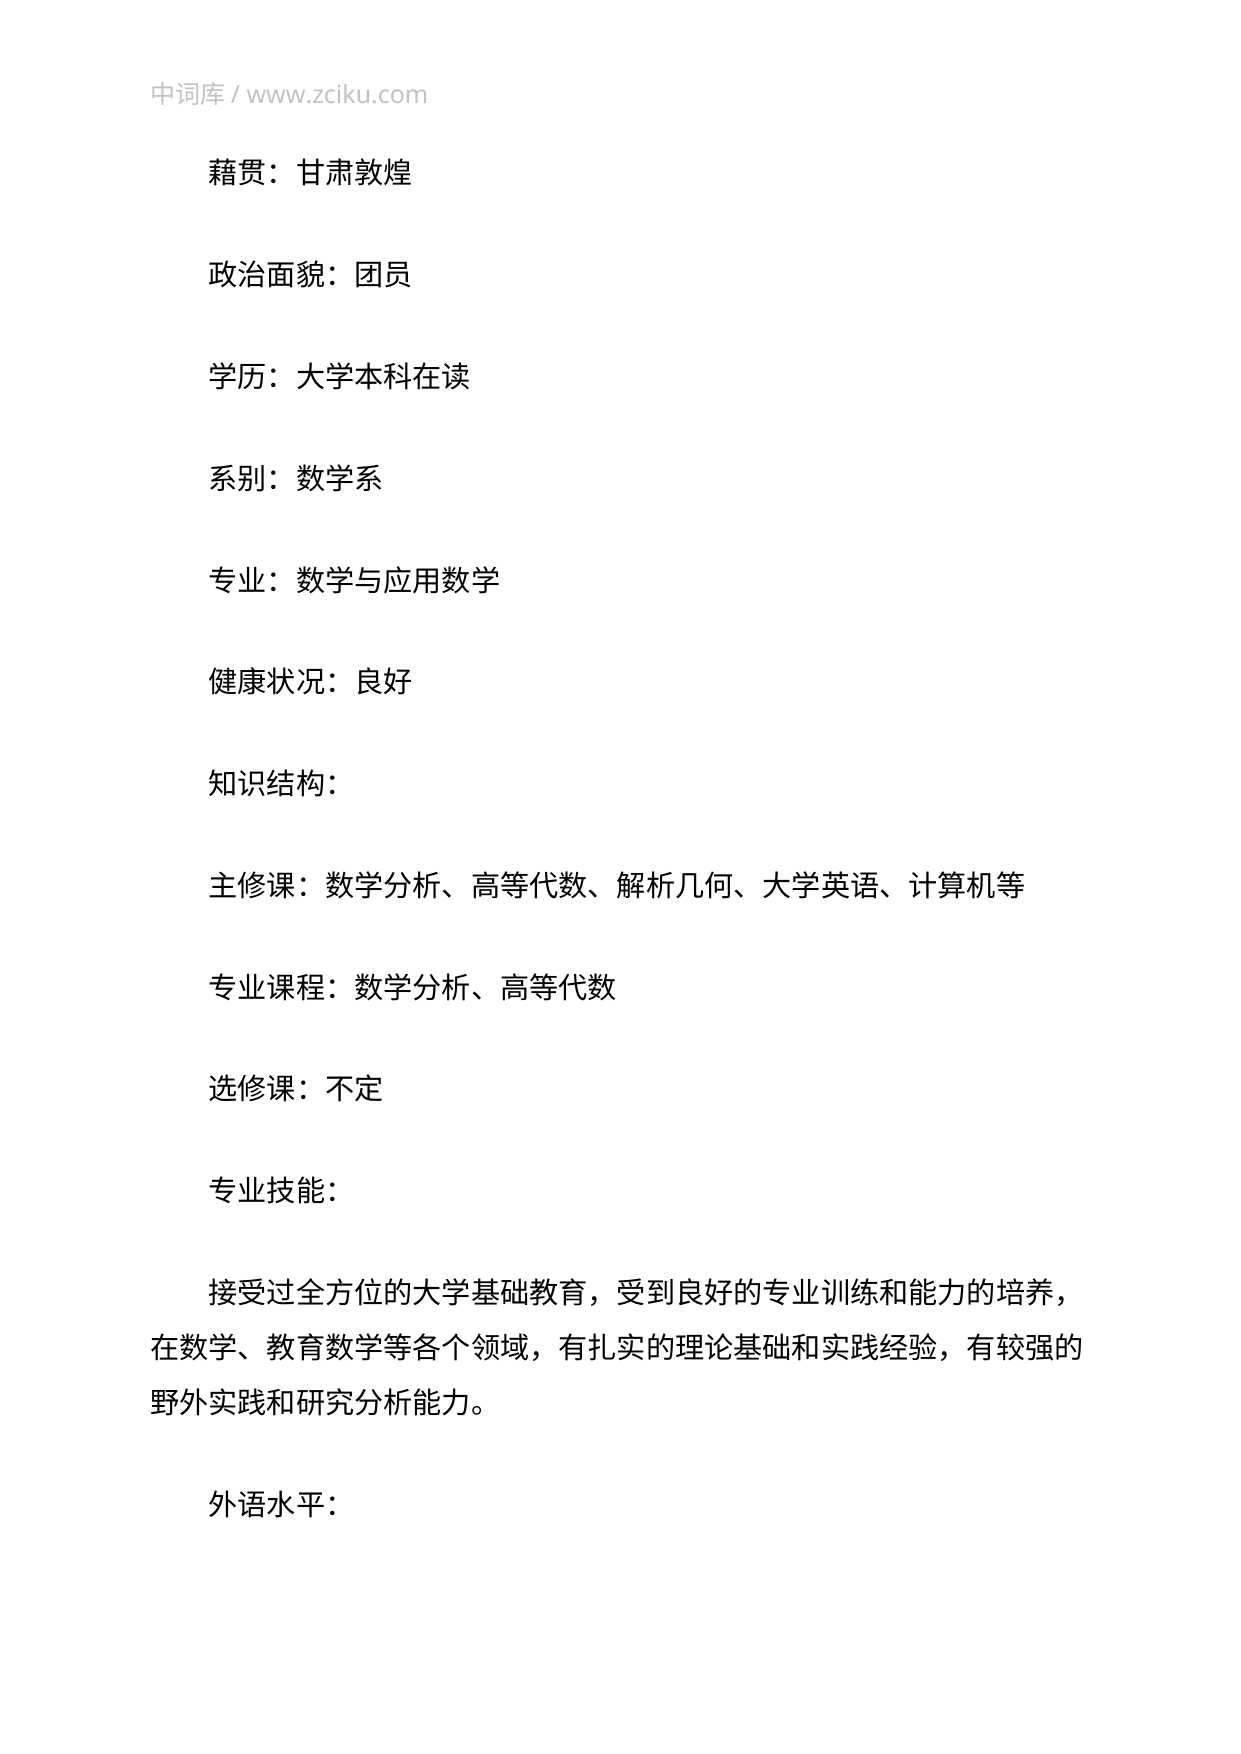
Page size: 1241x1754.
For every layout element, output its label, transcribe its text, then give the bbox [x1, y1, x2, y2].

text 系别：数学系 [150, 455, 1090, 498]
text 政治面貌：团员 [150, 252, 1090, 294]
text 主修课：数学分析、高等代数、解析几何、大学英语、计算机等 [150, 862, 1090, 905]
text 专业技能： [150, 1168, 1090, 1210]
text 专业课程：数学分析、高等代数 [150, 964, 1090, 1006]
text 学历：大学本科在读 [150, 353, 1090, 396]
text 选修课：不定 [150, 1066, 1090, 1108]
text 专业：数学与应用数学 [150, 557, 1090, 599]
text 外语水平： [150, 1481, 1090, 1523]
text 接受过全方位的大学基础教育，受到良好的专业训练和能力的培养，在数学、教育数学等各个领域，有扎实的理论基础和实践经验，有较强的野外实践和研究分析能力。 [150, 1269, 1090, 1422]
text 藉贯：甘肃敦煌 [150, 150, 1090, 192]
text 知识结构： [150, 761, 1090, 803]
text 健康状况：良好 [150, 659, 1090, 701]
